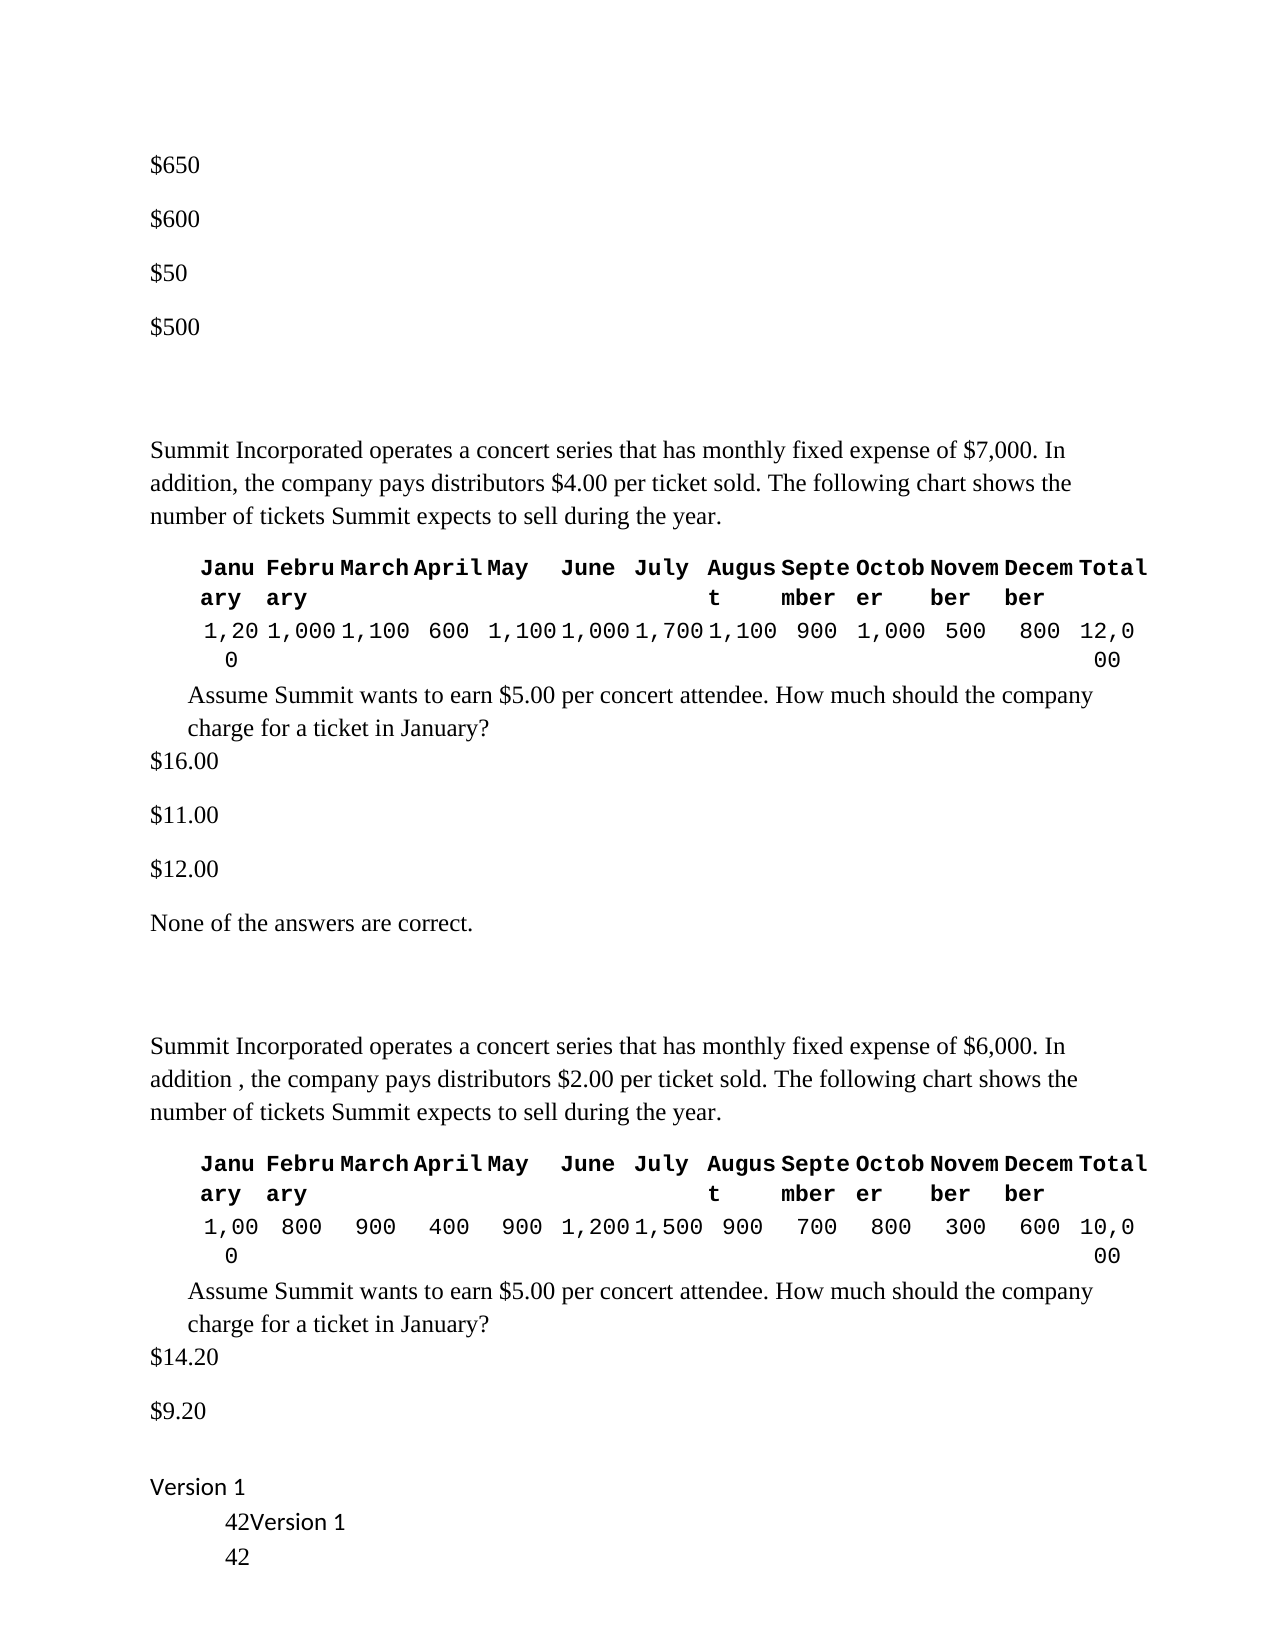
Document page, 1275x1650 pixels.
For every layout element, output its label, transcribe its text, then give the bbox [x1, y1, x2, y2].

table_header Total [1077, 555, 1151, 617]
table_cell 1,200 [559, 1214, 632, 1276]
table_header June [559, 555, 632, 617]
table_header January [176, 555, 264, 617]
table_cell 1,500 [632, 1214, 706, 1276]
table_header October [854, 1151, 928, 1213]
table_header October [854, 555, 928, 617]
table_cell 700 [779, 1214, 854, 1276]
table_header May [485, 555, 559, 617]
table_cell 900 [780, 618, 854, 680]
table_header March [339, 555, 412, 617]
table_header November [928, 555, 1003, 617]
table_cell 400 [412, 1214, 486, 1276]
table_cell 1,000 [264, 618, 338, 680]
table_cell 12,000 [1077, 618, 1151, 680]
table_header December [1003, 555, 1077, 617]
table_cell 300 [928, 1214, 1002, 1276]
table_cell 1,700 [632, 618, 706, 680]
table_cell 800 [264, 1214, 339, 1276]
table_header September [780, 555, 854, 617]
table_header July [632, 555, 706, 617]
table_header December [1003, 1151, 1077, 1213]
table_cell 1,000 [176, 1214, 264, 1276]
table_cell 1,100 [485, 618, 559, 680]
table_header June [559, 1151, 632, 1213]
table_header July [632, 1151, 706, 1213]
table_cell 800 [1003, 618, 1077, 680]
text Assume Summit wants to earn $5.00 per concert attendee. How much should the company charge for a ticket in January? [187, 680, 1125, 742]
table_cell 600 [1003, 1214, 1077, 1276]
table_header September [779, 1151, 854, 1213]
table_header March [339, 1151, 412, 1213]
table_header Total [1077, 1151, 1151, 1213]
table_cell 900 [339, 1214, 412, 1276]
table_header January [176, 1151, 264, 1213]
table_cell 600 [412, 618, 485, 680]
table_cell 800 [854, 1214, 928, 1276]
table_cell 1,000 [854, 618, 928, 680]
table_header August [706, 1151, 779, 1213]
table_cell 1,100 [706, 618, 779, 680]
table_header February [264, 1151, 339, 1213]
table_header February [264, 555, 338, 617]
table_header April [412, 1151, 486, 1213]
table_cell 900 [486, 1214, 558, 1276]
table_header November [928, 1151, 1002, 1213]
table_cell 10,000 [1077, 1214, 1151, 1276]
table_header May [486, 1151, 558, 1213]
text Assume Summit wants to earn $5.00 per concert attendee. How much should the company charge for a ticket in January? [187, 1276, 1125, 1338]
table_cell 900 [706, 1214, 779, 1276]
table_header April [412, 555, 485, 617]
table_header August [706, 555, 779, 617]
table_cell 1,200 [176, 618, 264, 680]
table_cell 500 [928, 618, 1003, 680]
table_cell 1,000 [559, 618, 632, 680]
table_cell 1,100 [339, 618, 412, 680]
